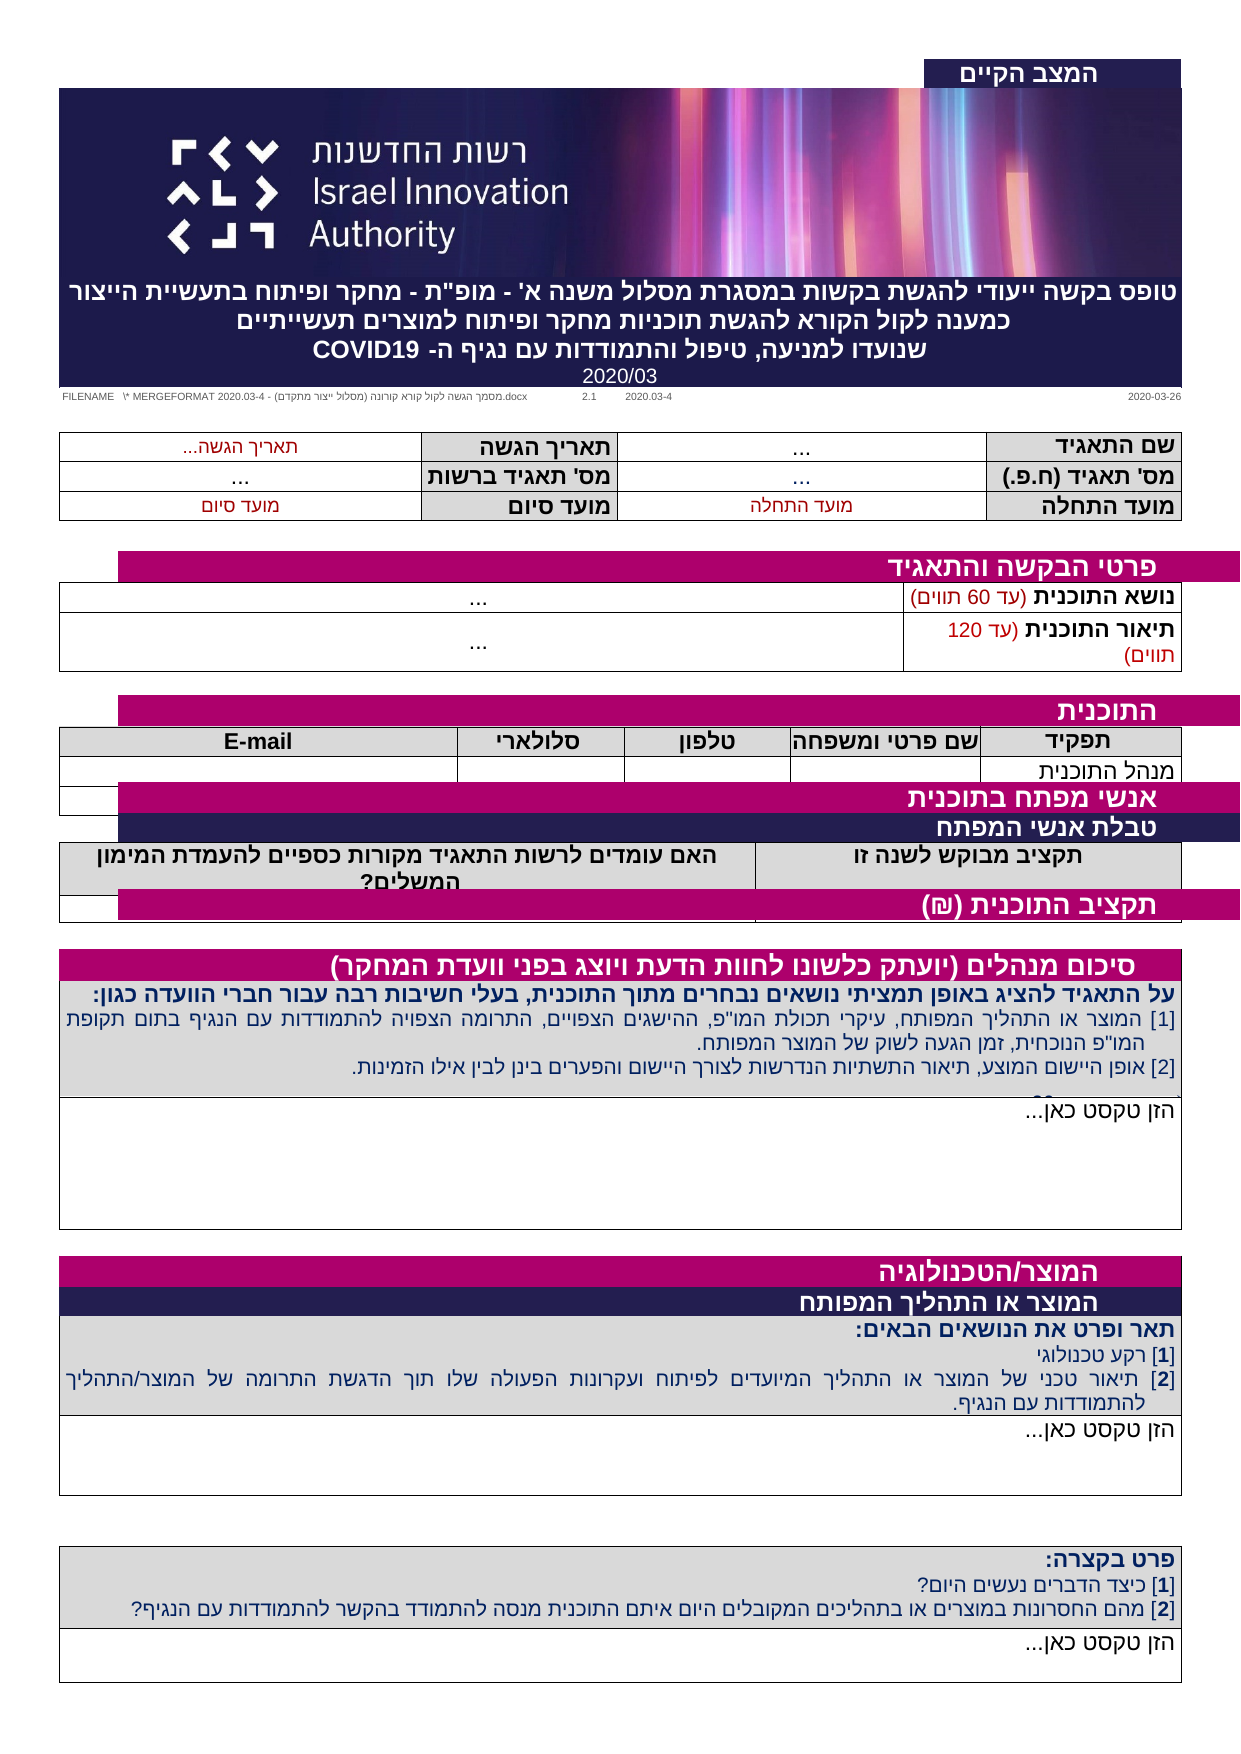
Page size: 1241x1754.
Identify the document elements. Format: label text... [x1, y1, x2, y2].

table_cell הזן טקסט כאן... [60, 1098, 1181, 1229]
table_header טלפון [625, 728, 790, 756]
table_cell מס' תאגיד (ח.פ.) [987, 462, 1181, 491]
table_header תאר ופרט את הנושאים הבאים: [1] רקע טכנולוגי [2] תיאור טכני של המוצר או התהליך המיועדים לפיתוח ועקרונות הפעולה שלו תוך הדגשת התרומה של המוצר/התהליך להתמודדות עם הנגיף. נא לצרף תרשימים לצורך הבהרה, נא להקפיד לכתוב בצמצום ובאופן ממוקד [60, 1316, 1181, 1415]
table_header נושא התוכנית (עד 60 תווים) [904, 583, 1181, 612]
table_cell [625, 757, 790, 782]
table_cell [60, 757, 457, 786]
table_header על התאגיד להציג באופן תמציתי נושאים נבחרים מתוך התוכנית, בעלי חשיבות רבה עבור חברי הוועדה כגון: [1] המוצר או התהליך המפותח, עיקרי תכולת המו"פ, ההישגים הצפויים, התרומה הצפויה להתמודדות עם הנגיף בתום תקופת המו"פ הנוכחית, זמן הגעה לשוק של המוצר המפותח. [2] אופן היישום המוצע, תיאור התשתיות הנדרשות לצורך היישום והפערים בינן לבין אילו הזמינות. הערה: עד 20 שורות [60, 981, 1181, 1096]
table_cell [60, 787, 118, 815]
table_cell טופס בקשה ייעודי להגשת בקשות במסגרת מסלול משנה א' - מופ"ת - מחקר ופיתוח בתעשיית הייצור כמענה לקול הקורא להגשת תוכניות מחקר ופיתוח למוצרים תעשייתיים שנועדו למניעה, טיפול והתמודדות עם נגיף ה- COVID19 2020/03 [60, 278, 1181, 387]
table_header שם פרטי ומשפחה [791, 728, 980, 756]
table_cell [60, 492, 421, 520]
table_header E-mail [60, 728, 457, 756]
subtitle פרטי הבקשה והתאגיד [118, 551, 1240, 582]
subtitle המוצר או התהליך המפותח [59, 1287, 1181, 1316]
subtitle המוצר/הטכנולוגיה [59, 1256, 1181, 1287]
table_header תאריך הגשה [422, 433, 617, 461]
subtitle התוכנית [118, 695, 1240, 726]
picture [60, 88, 1182, 277]
table_cell [458, 757, 624, 782]
table_header האם עומדים לרשות התאגיד מקורות כספיים להעמדת המימון המשלים? נא לפרט [60, 843, 755, 895]
table_header סלולארי [458, 728, 624, 756]
table_header תקציב מבוקש לשנה זו (עפ"י גיליון התקציב) [756, 843, 1181, 889]
table_cell ... [60, 462, 421, 491]
table_cell הזן טקסט כאן... [60, 1629, 1181, 1681]
table_header [677, 388, 1181, 405]
table_header שם התאגיד [987, 433, 1181, 461]
table_cell ... [60, 613, 903, 671]
table_cell תיאור התוכנית (עד 120 תווים) [904, 613, 1181, 671]
table_header ... [60, 583, 903, 612]
table_header ... [618, 433, 986, 461]
subtitle תקציב התוכנית (₪) [118, 889, 1240, 920]
table_cell מנהל התוכנית [981, 757, 1181, 782]
table_header פרט בקצרה: [1] כיצד הדברים נעשים היום? [2] מהם החסרונות במוצרים או בתהליכים המקובלים היום איתם התוכנית מנסה להתמודד בהקשר להתמודדות עם הנגיף? [60, 1547, 1181, 1628]
table_cell מס' תאגיד ברשות [422, 462, 617, 491]
subtitle טבלת אנשי המפתח [118, 813, 1240, 842]
table_cell ... [618, 462, 986, 491]
subtitle המצב הקיים [924, 59, 1181, 88]
table_header [60, 433, 421, 461]
subtitle סיכום מנהלים (יועתק כלשונו לחוות הדעת ויוצג בפני וועדת המחקר) [59, 949, 1181, 981]
table_header תפקיד [981, 728, 1181, 756]
subtitle אנשי מפתח בתוכנית [118, 782, 1240, 813]
table_cell הזן טקסט כאן... [60, 1416, 1181, 1495]
table_cell מועד התחלה [987, 492, 1181, 520]
table_cell [618, 492, 986, 520]
table_cell מועד סיום [422, 492, 617, 520]
table_cell [60, 896, 755, 922]
table_cell [791, 757, 980, 782]
